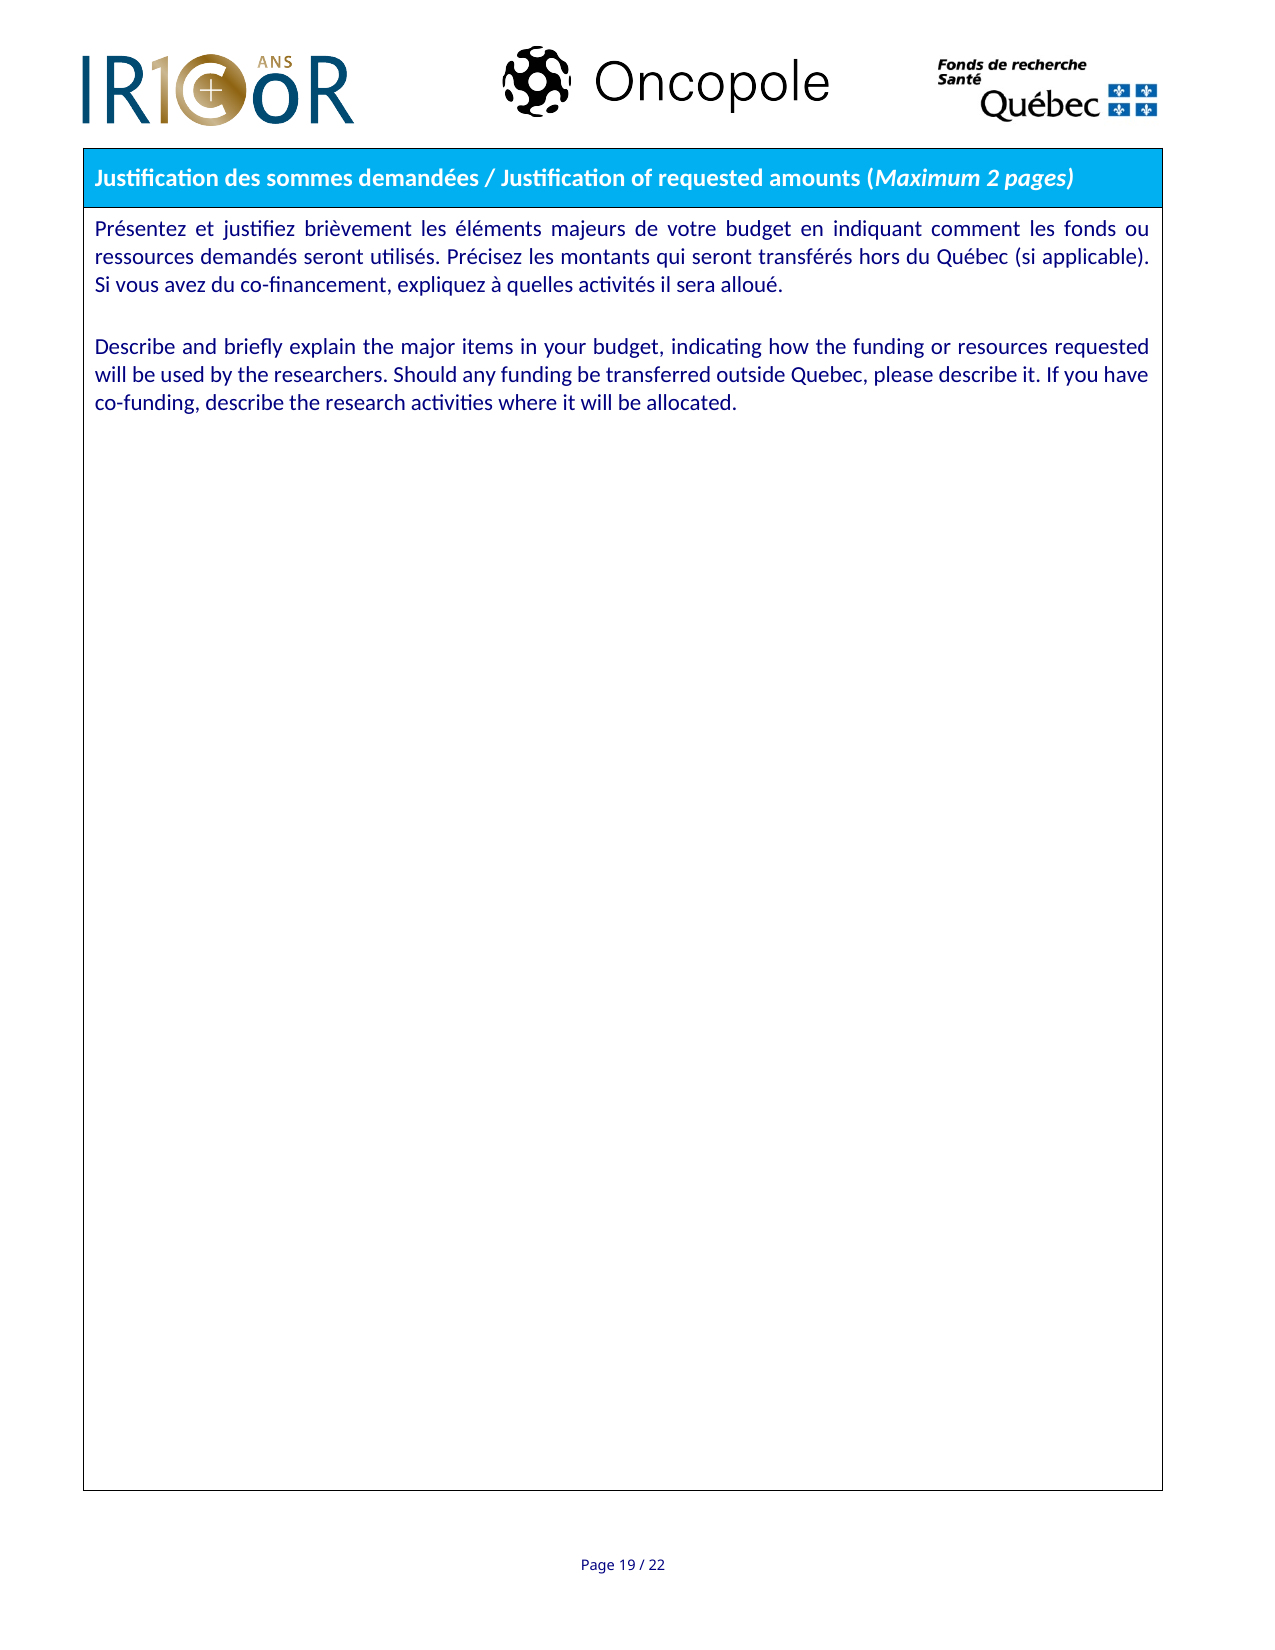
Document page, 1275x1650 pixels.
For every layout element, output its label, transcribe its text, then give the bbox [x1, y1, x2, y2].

picture [917, 38, 1178, 137]
picture [492, 37, 839, 127]
table_cell Présentez et justifiez brièvement les éléments majeurs de votre budget en indiquant comment les fonds ou ressources demandés seront utilisés. Précisez les montants qui seront transférés hors du Québec (si applicable). Si vous avez du co-financement, expliquez à quelles activités il sera alloué. Describe and briefly explain the major items in your budget, indicating how the funding or resources requested will be used by the researchers. Should any funding be transferred outside Quebec, please describe it. If you have co-funding, describe the research activities where it will be allocated. [84, 208, 1162, 1490]
picture [82, 54, 358, 126]
table_header Justification des sommes demandées / Justification of requested amounts (Maximum 2 pages) [84, 149, 1162, 207]
